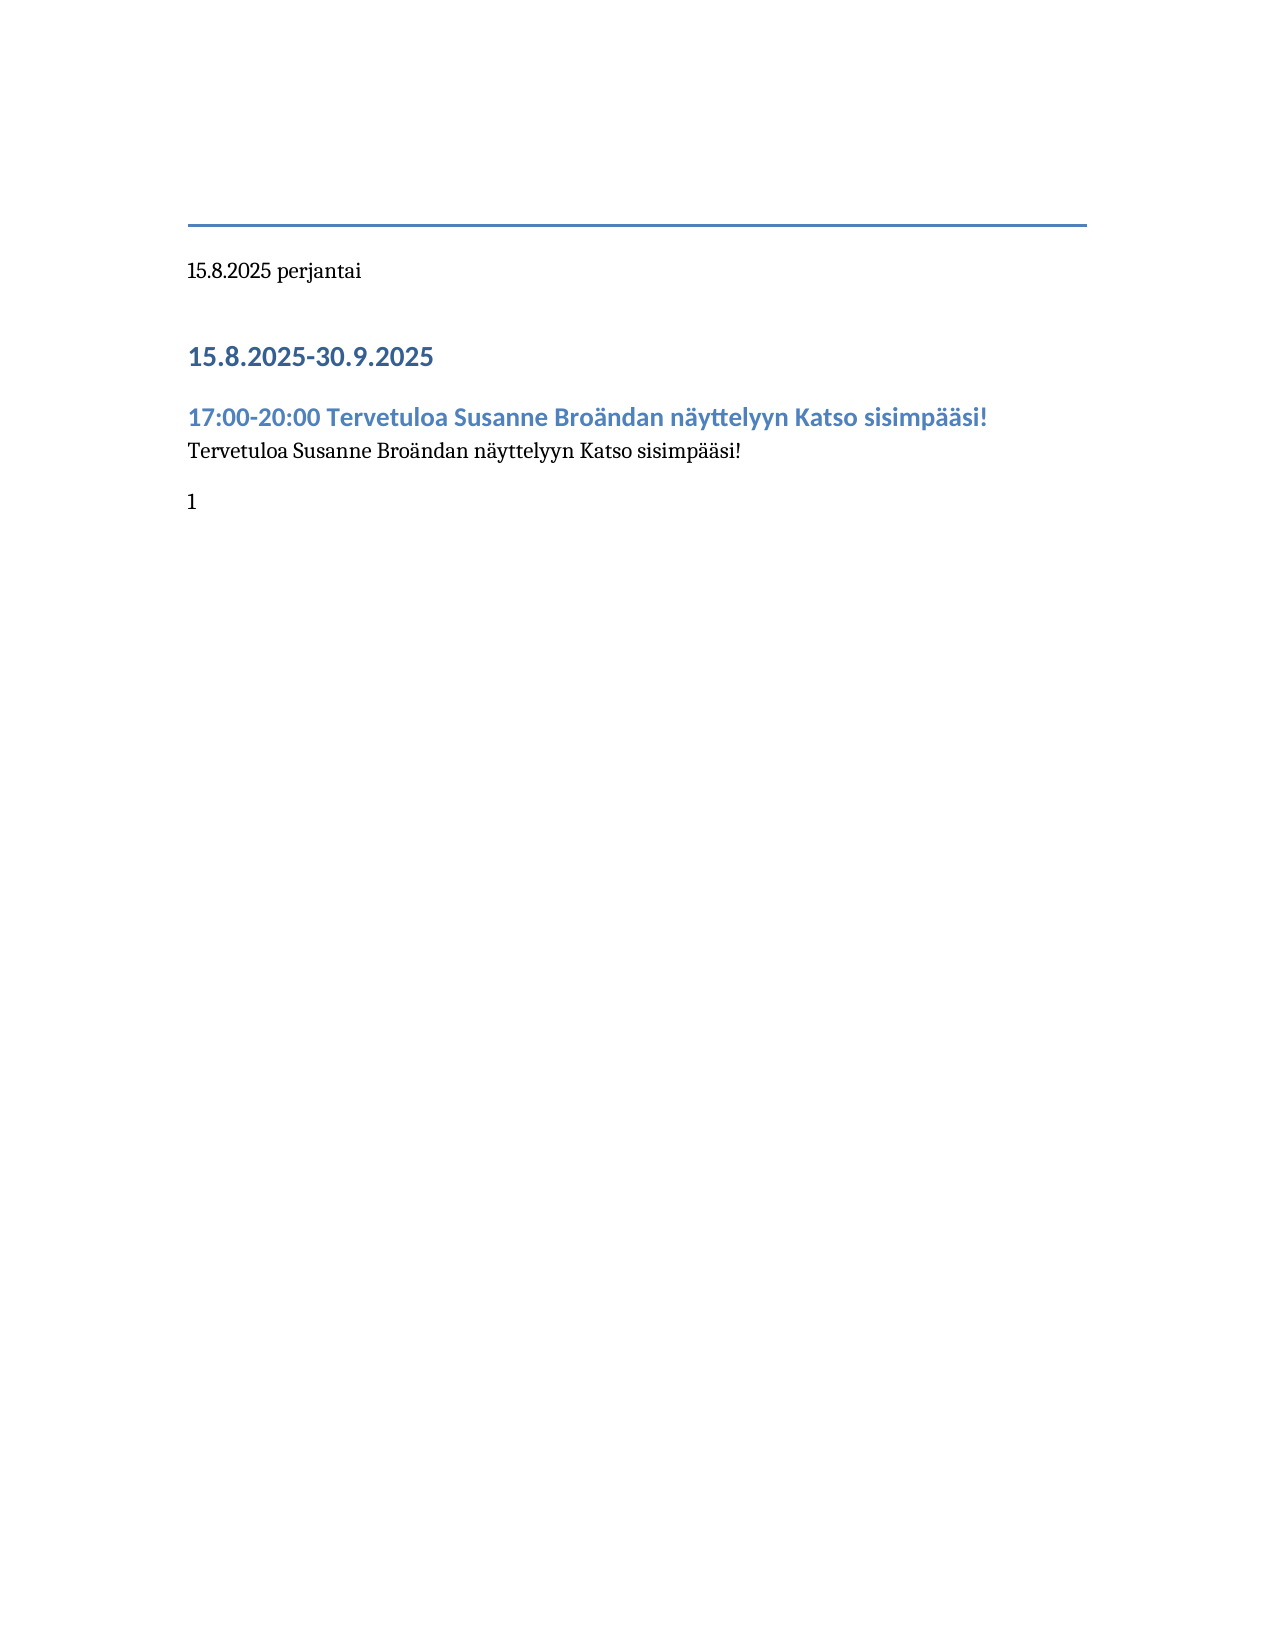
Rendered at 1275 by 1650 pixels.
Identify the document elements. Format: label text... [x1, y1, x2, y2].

subtitle 15.8.2025-30.9.2025 [187, 338, 1087, 374]
subtitle 17:00-20:00 Tervetuloa Susanne Broändan näyttelyyn Katso sisimpääsi! [187, 400, 1087, 433]
text 1 [187, 489, 1087, 515]
text Tervetuloa Susanne Broändan näyttelyyn Katso sisimpääsi! [187, 438, 1087, 464]
text 15.8.2025 perjantai [187, 258, 1087, 284]
